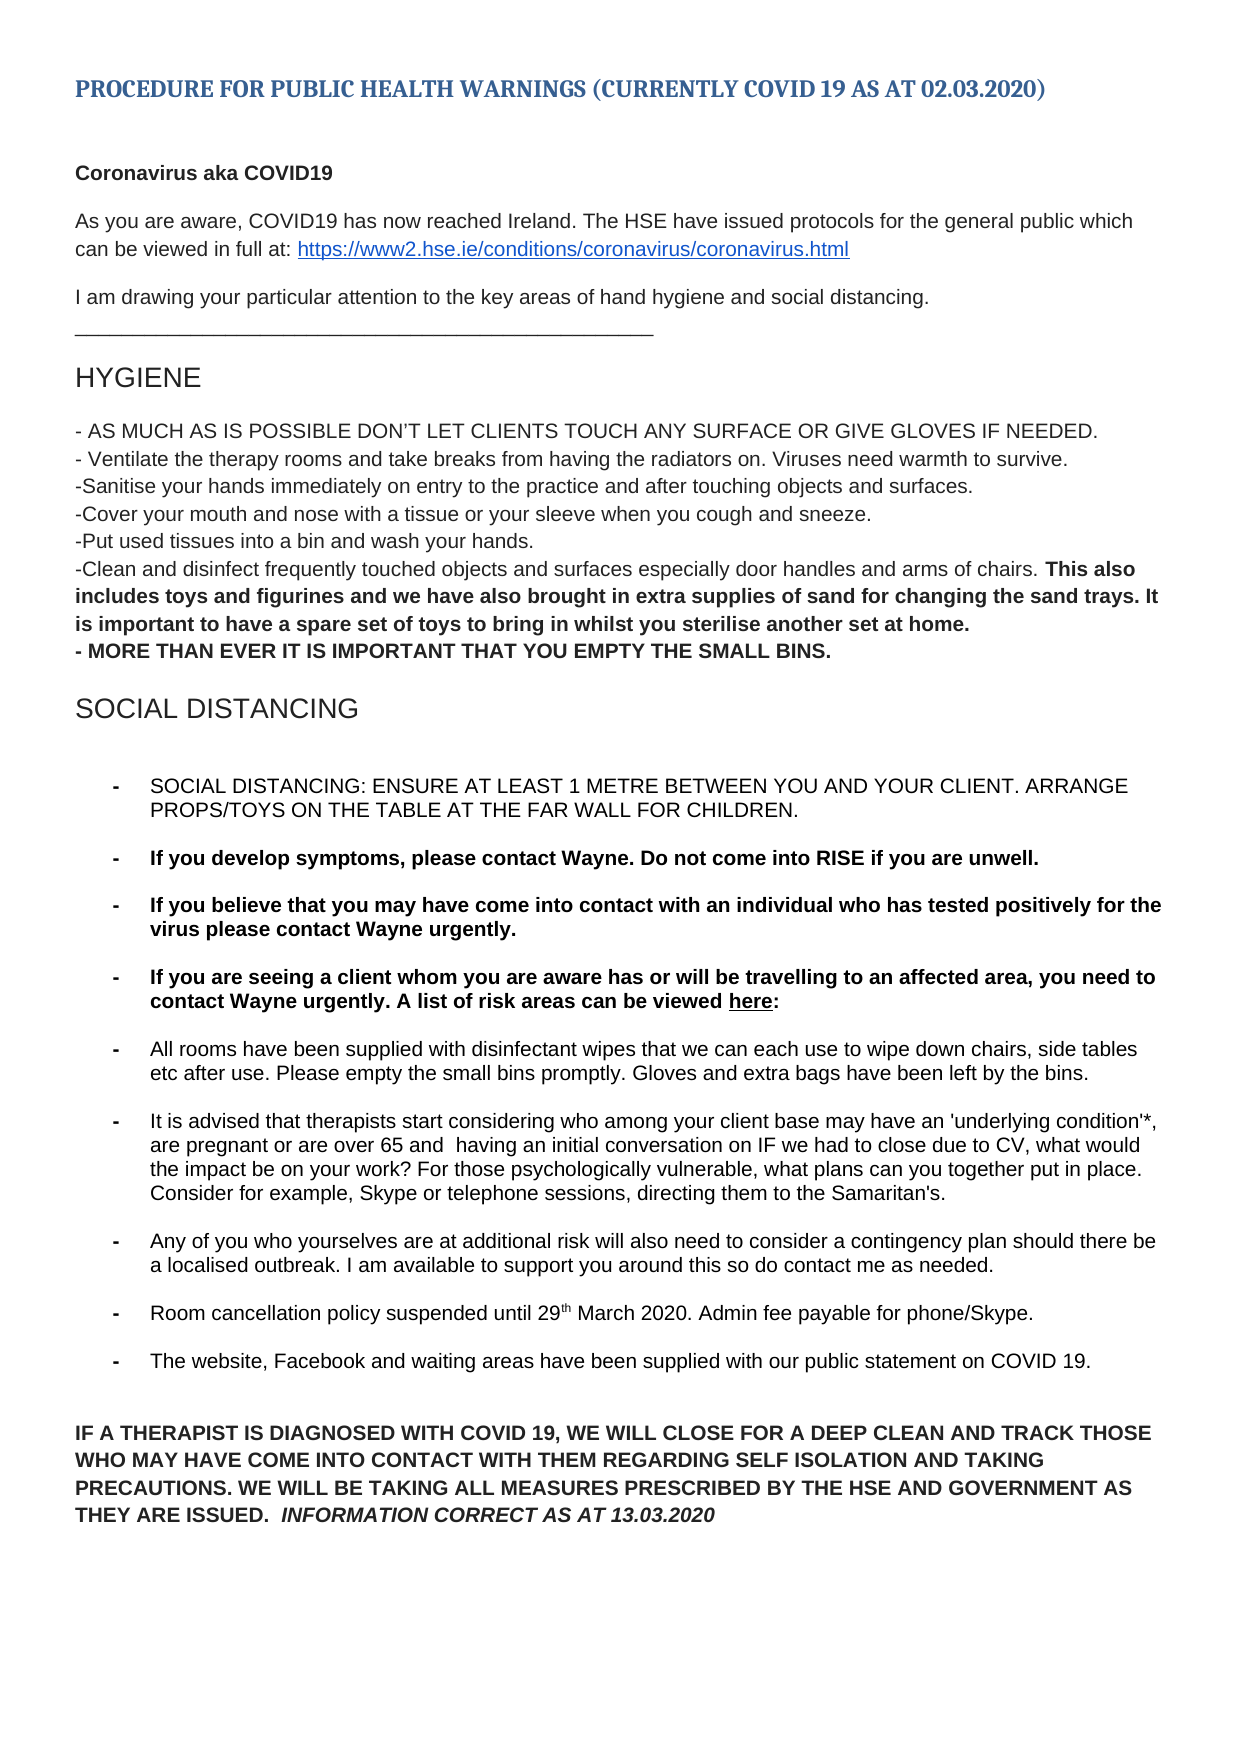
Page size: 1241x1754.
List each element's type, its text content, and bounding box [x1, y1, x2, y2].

list If you develop symptoms, please contact Wayne. Do not come into RISE if you are unwell. [112, 845, 1165, 869]
text As you are aware, COVID19 has now reached Ireland. The HSE have issued protocols for the general public which can be viewed in full at: https://www2.hse.ie/conditions/coronavirus/coronavirus.html [75, 209, 1165, 261]
list Room cancellation policy suspended until 29th March 2020. Admin fee payable for phone/Skype. [112, 1301, 1165, 1324]
list Any of you who yourselves are at additional risk will also need to consider a contingency plan should there be a localised outbreak. I am available to support you around this so do contact me as needed. [112, 1229, 1165, 1277]
text __________________________________________________ [75, 313, 1165, 337]
list It is advised that therapists start considering who among your client base may have an 'underlying condition'*, are pregnant or are over 65 and having an initial conversation on IF we had to close due to CV, what would the impact be on your work? For those psychologically vulnerable, what plans can you together put in place. Consider for example, Skype or telephone sessions, directing them to the Samaritan's. [112, 1109, 1165, 1205]
text I am drawing your particular attention to the key areas of hand hygiene and social distancing. [75, 285, 1165, 309]
text - Ventilate the therapy rooms and take breaks from having the radiators on. Viruses need warmth to survive. [75, 447, 1165, 471]
list SOCIAL DISTANCING: ENSURE AT LEAST 1 METRE BETWEEN YOU AND YOUR CLIENT. ARRANGE PROPS/TOYS ON THE TABLE AT THE FAR WALL FOR CHILDREN. [112, 773, 1165, 821]
text SOCIAL DISTANCING [75, 692, 1165, 724]
text -Sanitise your hands immediately on entry to the practice and after touching objects and surfaces. -Cover your mouth and nose with a tissue or your sleeve when you cough and sneeze. -Put used tissues into a bin and wash your hands. -Clean and disinfect frequently touched objects and surfaces especially door handles and arms of chairs. This also includes toys and figurines and we have also brought in extra supplies of sand for changing the sand trays. It is important to have a spare set of toys to bring in whilst you sterilise another set at home. - MORE THAN EVER IT IS IMPORTANT THAT YOU EMPTY THE SMALL BINS. [75, 474, 1165, 663]
subtitle PROCEDURE FOR PUBLIC HEALTH WARNINGS (CURRENTLY COVID 19 AS AT 02.03.2020) [75, 75, 1165, 104]
list If you believe that you may have come into contact with an individual who has tested positively for the virus please contact Wayne urgently. [112, 893, 1165, 941]
list The website, Facebook and waiting areas have been supplied with our public statement on COVID 19. [112, 1348, 1165, 1372]
text - AS MUCH AS IS POSSIBLE DON’T LET CLIENTS TOUCH ANY SURFACE OR GIVE GLOVES IF NEEDED. [75, 419, 1165, 443]
list If you are seeing a client whom you are aware has or will be travelling to an affected area, you need to contact Wayne urgently. A list of risk areas can be viewed here: [112, 965, 1165, 1013]
list All rooms have been supplied with disinfectant wipes that we can each use to wipe down chairs, side tables etc after use. Please empty the small bins promptly. Gloves and extra bags have been left by the bins. [112, 1037, 1165, 1085]
text IF A THERAPIST IS DIAGNOSED WITH COVID 19, WE WILL CLOSE FOR A DEEP CLEAN AND TRACK THOSE WHO MAY HAVE COME INTO CONTACT WITH THEM REGARDING SELF ISOLATION AND TAKING PRECAUTIONS. WE WILL BE TAKING ALL MEASURES PRESCRIBED BY THE HSE AND GOVERNMENT AS THEY ARE ISSUED. INFORMATION CORRECT AS AT 13.03.2020 [75, 1421, 1165, 1527]
text HYGIENE [75, 361, 1165, 393]
text Coronavirus aka COVID19 [75, 161, 1165, 185]
